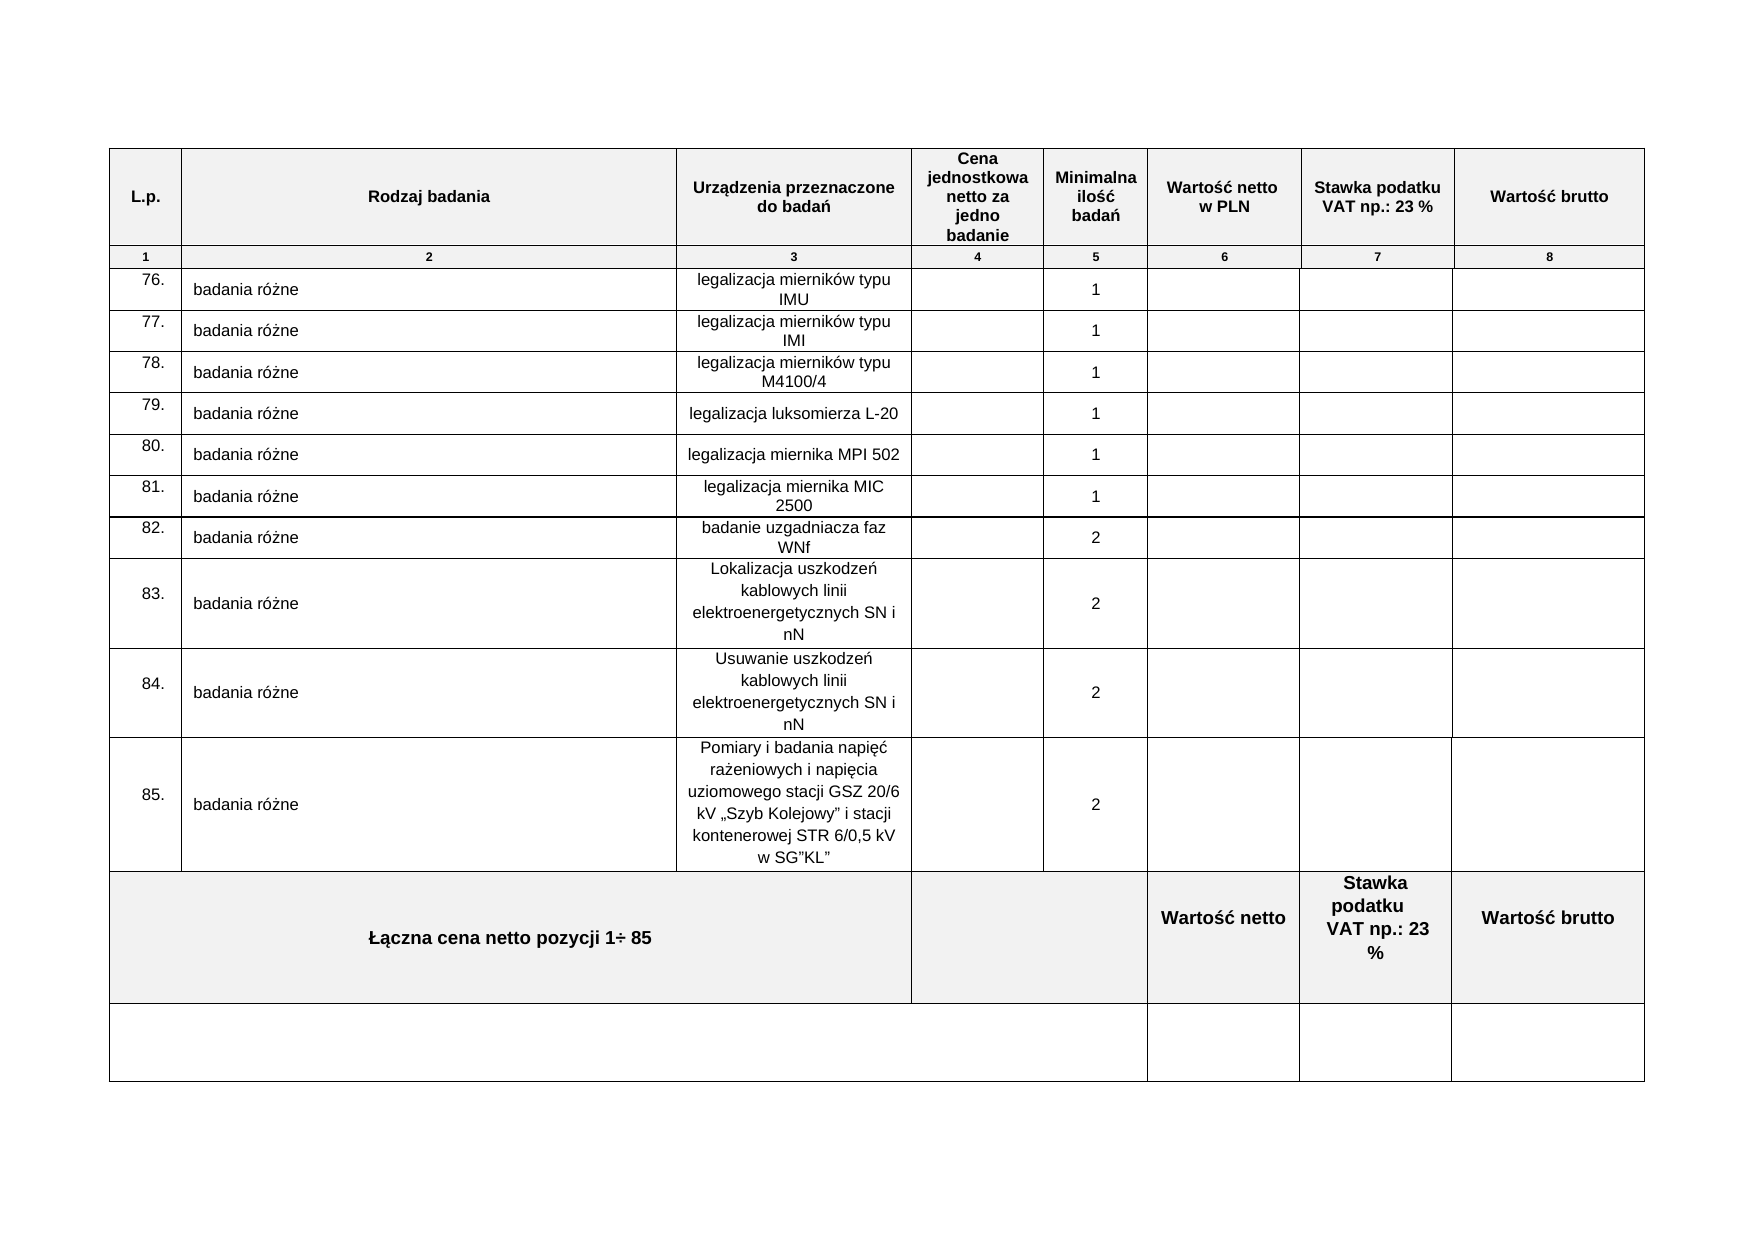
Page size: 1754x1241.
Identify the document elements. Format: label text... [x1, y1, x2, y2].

table_cell [1148, 269, 1299, 309]
table_cell legalizacja miernika MPI 502 [677, 435, 911, 475]
table_cell [1453, 352, 1644, 392]
table_cell badania różne [182, 393, 676, 434]
table_cell [912, 559, 1043, 647]
table_cell Wartość brutto [1452, 872, 1644, 1003]
table_cell 1 [1044, 476, 1147, 516]
table_cell [110, 518, 181, 558]
table_cell badania różne [182, 738, 676, 871]
table_cell [1148, 1004, 1299, 1081]
table_cell legalizacja mierników typu IMI [677, 311, 911, 351]
table_cell Usuwanie uszkodzeń kablowych linii elektroenergetycznych SN i nN [677, 649, 911, 737]
table_cell [912, 872, 1147, 1003]
table_cell [1148, 352, 1299, 392]
table_cell 7 [1302, 246, 1454, 268]
table_cell [912, 476, 1043, 516]
table_cell 1 [1044, 269, 1147, 309]
table_cell [912, 352, 1043, 392]
table_cell 5 [1044, 246, 1147, 268]
table_cell 3 [677, 246, 911, 268]
table_cell badania różne [182, 311, 676, 351]
table_cell [1453, 435, 1644, 475]
table_cell [110, 269, 181, 309]
table_header Rodzaj badania [182, 149, 676, 244]
table_cell badania różne [182, 269, 676, 309]
table_cell Wartość netto [1148, 872, 1299, 1003]
table_cell 1 [1044, 352, 1147, 392]
table_cell badania różne [182, 649, 676, 737]
table_cell [1453, 518, 1644, 558]
table_cell [110, 393, 181, 434]
table_cell [1300, 435, 1452, 475]
table_cell badania różne [182, 518, 676, 558]
table_header Wartość netto w PLN [1148, 149, 1301, 244]
table_cell legalizacja miernika MIC 2500 [677, 476, 911, 516]
table_cell Pomiary i badania napięć rażeniowych i napięcia uziomowego stacji GSZ 20/6 kV „Szyb Kolejowy” i stacji kontenerowej STR 6/0,5 kV w SG”KL” [677, 738, 911, 871]
table_cell [1148, 738, 1299, 871]
table_cell [1453, 269, 1644, 309]
table_cell [110, 649, 181, 737]
table_cell badania różne [182, 559, 676, 647]
table_cell [1300, 738, 1451, 871]
table_cell [1148, 649, 1299, 737]
table_cell 1 [1044, 393, 1147, 434]
table_cell badanie uzgadniacza faz WNf [677, 518, 911, 558]
table_cell [1453, 559, 1644, 647]
table_cell [1300, 1004, 1451, 1081]
table_cell [110, 738, 181, 871]
table_cell Lokalizacja uszkodzeń kablowych linii elektroenergetycznych SN i nN [677, 559, 911, 647]
table_cell 8 [1455, 246, 1644, 268]
table_cell [1300, 649, 1452, 737]
table_cell 2 [1044, 559, 1147, 647]
table_cell [1148, 393, 1299, 434]
table_cell 2 [1044, 738, 1147, 871]
table_cell 1 [1044, 311, 1147, 351]
table_cell [110, 435, 181, 475]
table_cell 6 [1148, 246, 1301, 268]
table_cell [1300, 393, 1452, 434]
table_cell [1148, 435, 1299, 475]
table_cell [110, 1004, 1147, 1081]
table_cell [110, 311, 181, 351]
table_header Urządzenia przeznaczone do badań [677, 149, 911, 244]
table_cell [110, 476, 181, 516]
table_cell [912, 738, 1043, 871]
table_cell [110, 352, 181, 392]
table_cell 4 [912, 246, 1043, 268]
table_cell [912, 435, 1043, 475]
table_cell badania różne [182, 435, 676, 475]
table_cell [912, 269, 1043, 309]
table_cell [1300, 352, 1452, 392]
table_cell [1453, 649, 1644, 737]
table_cell legalizacja luksomierza L-20 [677, 393, 911, 434]
table_header L.p. [110, 149, 181, 244]
table_cell [1453, 393, 1644, 434]
table_cell 2 [1044, 518, 1147, 558]
table_cell [1148, 476, 1299, 516]
table_cell [1452, 1004, 1644, 1081]
table_cell 1 [110, 246, 181, 268]
table_cell [1300, 518, 1452, 558]
table_cell [1148, 518, 1299, 558]
table_cell 1 [1044, 435, 1147, 475]
table_cell [1452, 738, 1644, 871]
table_cell [1300, 269, 1452, 309]
table_cell [110, 559, 181, 647]
table_cell [1300, 311, 1452, 351]
table_cell [912, 311, 1043, 351]
table_cell 2 [1044, 649, 1147, 737]
table_cell Stawka podatku VAT np.: 23 % [1300, 872, 1451, 1003]
table_cell [1148, 559, 1299, 647]
table_cell badania różne [182, 476, 676, 516]
table_cell Łączna cena netto pozycji 1÷ 85 [110, 872, 911, 1003]
table_header Stawka podatku VAT np.: 23 % [1302, 149, 1454, 244]
table_cell [1148, 311, 1299, 351]
table_cell [1300, 476, 1452, 516]
table_cell [1453, 476, 1644, 516]
table_header Minimalna ilość badań [1044, 149, 1147, 244]
table_header Cena jednostkowa netto za jedno badanie [912, 149, 1043, 244]
table_cell legalizacja mierników typu M4100/4 [677, 352, 911, 392]
table_cell [912, 393, 1043, 434]
table_cell [912, 649, 1043, 737]
table_cell badania różne [182, 352, 676, 392]
table_cell [1453, 311, 1644, 351]
table_cell legalizacja mierników typu IMU [677, 269, 911, 309]
table_cell 2 [182, 246, 676, 268]
table_cell [912, 518, 1043, 558]
table_cell [1300, 559, 1452, 647]
table_header Wartość brutto [1455, 149, 1644, 244]
